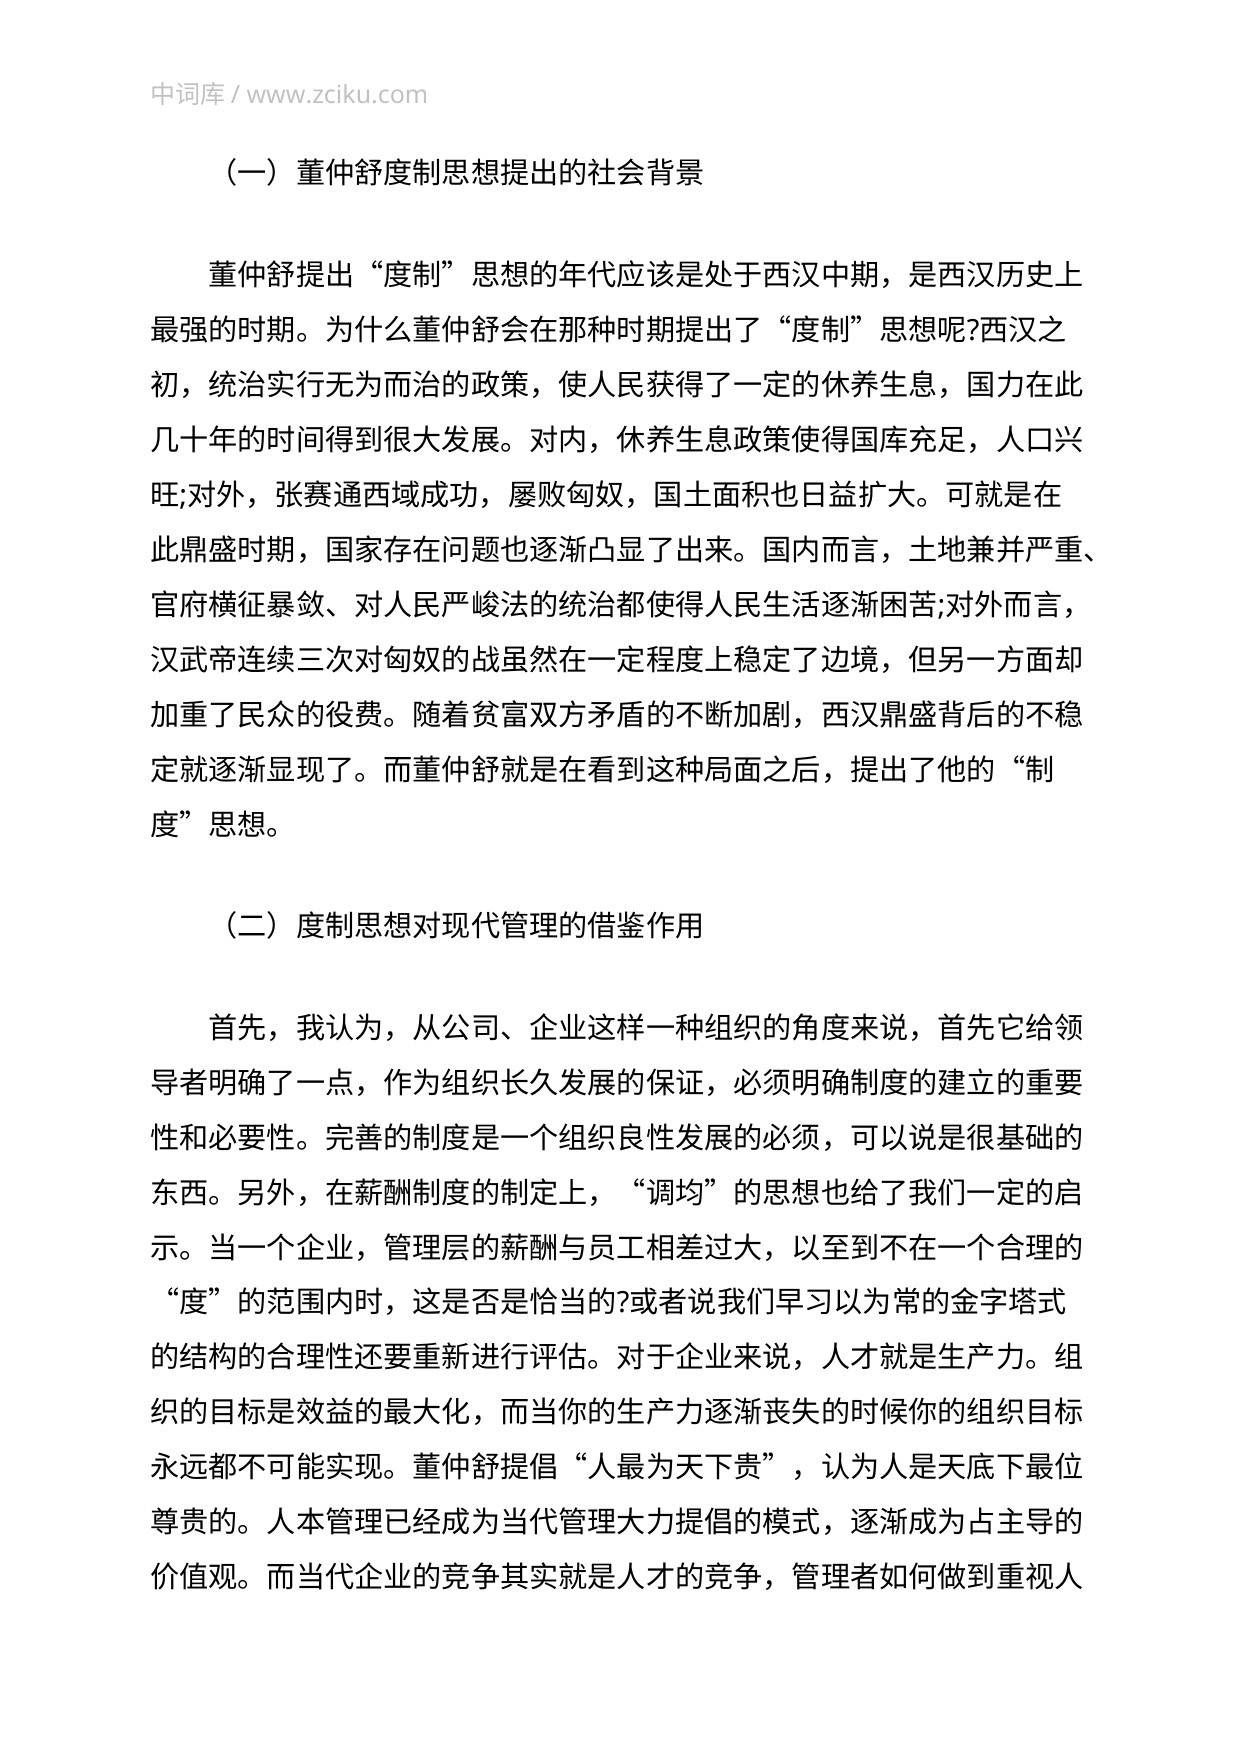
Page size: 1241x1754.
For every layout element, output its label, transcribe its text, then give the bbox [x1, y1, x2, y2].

text （一）董仲舒度制思想提出的社会背景 [150, 150, 1090, 192]
text 董仲舒提出“度制”思想的年代应该是处于西汉中期，是西汉历史上最强的时期。为什么董仲舒会在那种时期提出了“度制”思想呢?西汉之初，统治实行无为而治的政策，使人民获得了一定的休养生息，国力在此几十年的时间得到很大发展。对内，休养生息政策使得国库充足，人口兴旺;对外，张赛通西域成功，屡败匈奴，国土面积也日益扩大。可就是在此鼎盛时期，国家存在问题也逐渐凸显了出来。国内而言，土地兼并严重、官府横征暴敛、对人民严峻法的统治都使得人民生活逐渐困苦;对外而言，汉武帝连续三次对匈奴的战虽然在一定程度上稳定了边境，但另一方面却加重了民众的役费。随着贫富双方矛盾的不断加剧，西汉鼎盛背后的不稳定就逐渐显现了。而董仲舒就是在看到这种局面之后，提出了他的“制度”思想。 [150, 252, 1090, 843]
text （二）度制思想对现代管理的借鉴作用 [150, 903, 1090, 945]
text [150, 1004, 1090, 1596]
